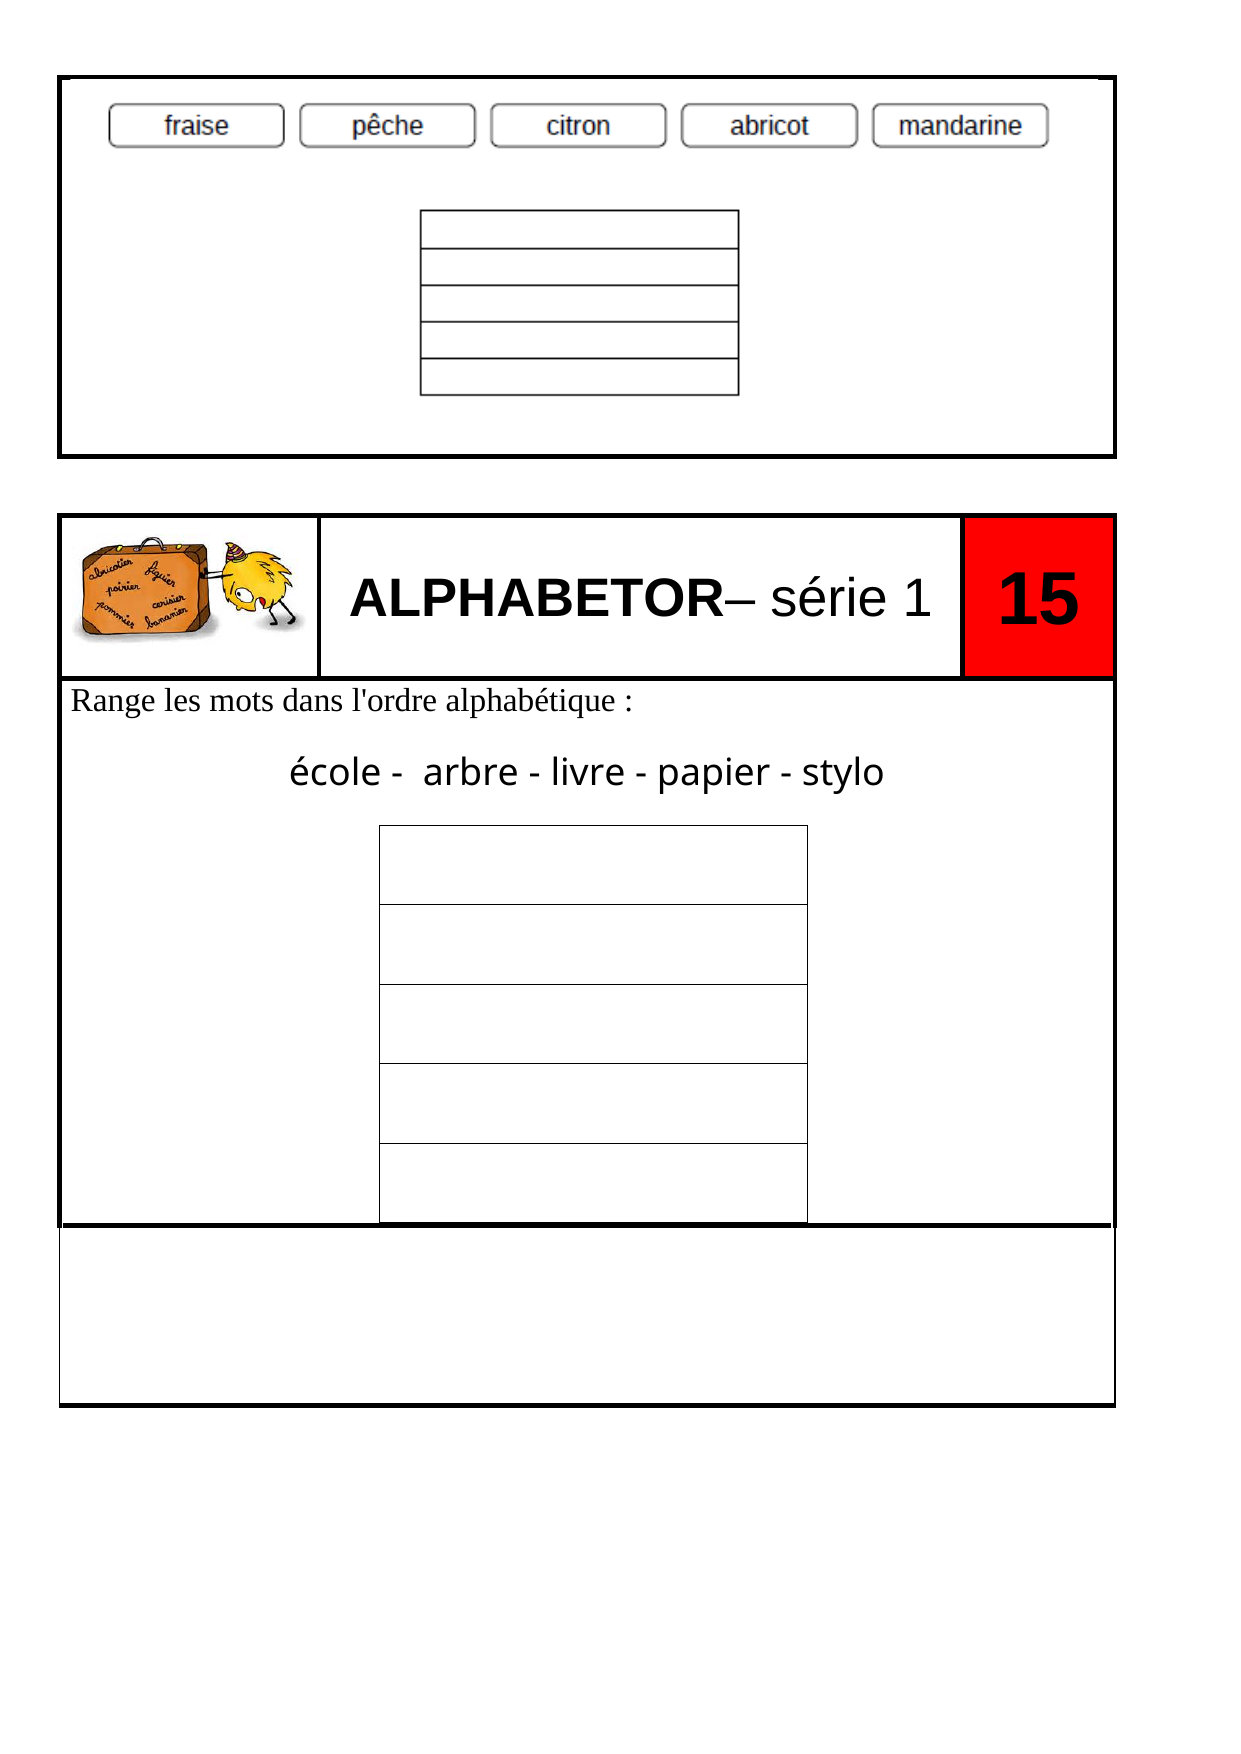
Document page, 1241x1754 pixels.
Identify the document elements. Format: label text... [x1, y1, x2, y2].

picture [70, 79, 1099, 430]
table_header ALPHABETOR– série 1 [321, 518, 960, 676]
table_header [62, 518, 317, 676]
table_header 15 [965, 518, 1113, 676]
table_cell Range les mots dans l'ordre alphabétique : école - arbre - livre - papier - stylo [62, 681, 1113, 1223]
table_cell [60, 1223, 1114, 1403]
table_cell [62, 80, 1113, 454]
picture [71, 534, 307, 660]
